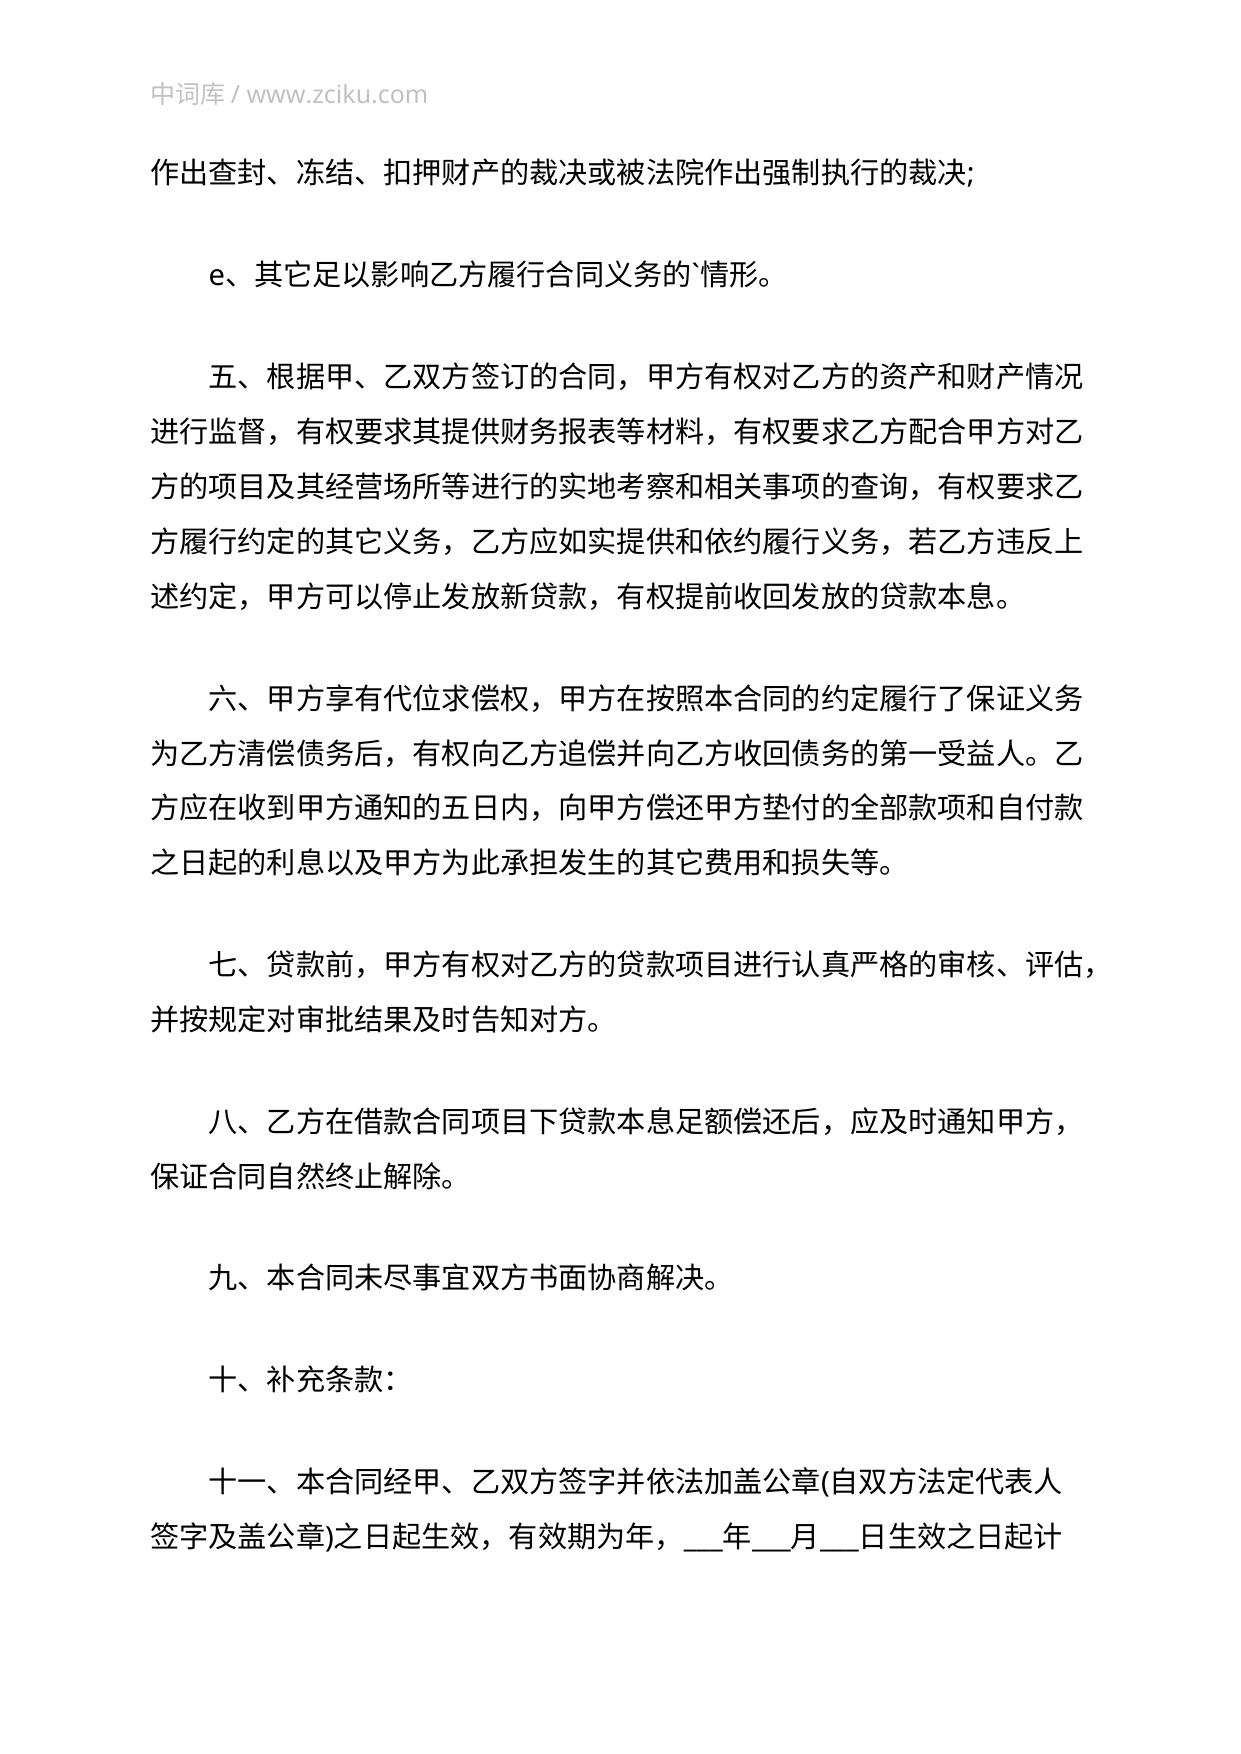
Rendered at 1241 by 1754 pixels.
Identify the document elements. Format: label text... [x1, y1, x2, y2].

text 五、根据甲、乙双方签订的合同，甲方有权对乙方的资产和财产情况进行监督，有权要求其提供财务报表等材料，有权要求乙方配合甲方对乙方的项目及其经营场所等进行的实地考察和相关事项的查询，有权要求乙方履行约定的其它义务，乙方应如实提供和依约履行义务，若乙方违反上述约定，甲方可以停止发放新贷款，有权提前收回发放的贷款本息。 [150, 354, 1090, 616]
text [150, 1459, 1090, 1556]
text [150, 150, 1090, 192]
text 九、本合同未尽事宜双方书面协商解决。 [150, 1255, 1090, 1297]
text 八、乙方在借款合同项目下贷款本息足额偿还后，应及时通知甲方，保证合同自然终止解除。 [150, 1098, 1090, 1196]
text 十、补充条款： [150, 1357, 1090, 1399]
text 七、贷款前，甲方有权对乙方的贷款项目进行认真严格的审核、评估，并按规定对审批结果及时告知对方。 [150, 942, 1090, 1039]
text 六、甲方享有代位求偿权，甲方在按照本合同的约定履行了保证义务为乙方清偿债务后，有权向乙方追偿并向乙方收回债务的第一受益人。乙方应在收到甲方通知的五日内，向甲方偿还甲方垫付的全部款项和自付款之日起的利息以及甲方为此承担发生的其它费用和损失等。 [150, 675, 1090, 882]
text e、其它足以影响乙方履行合同义务的`情形。 [150, 252, 1090, 294]
